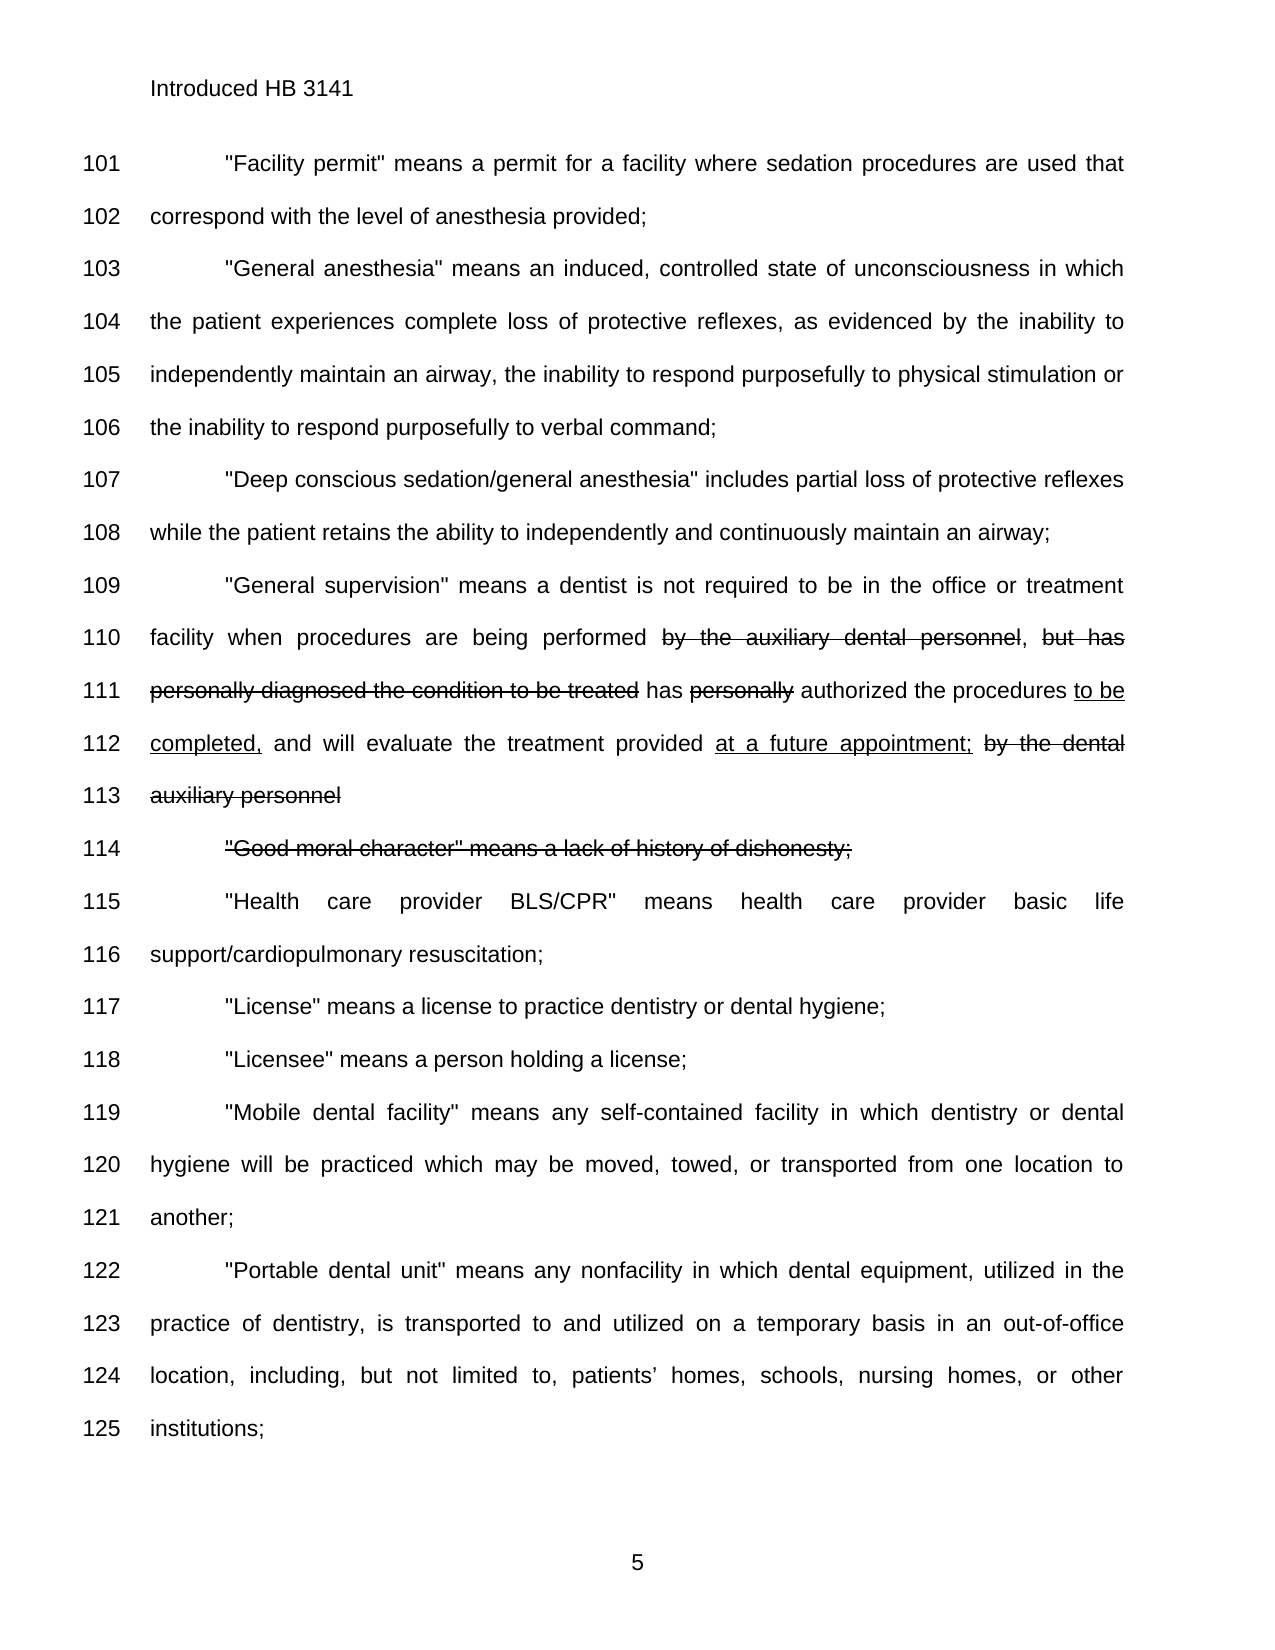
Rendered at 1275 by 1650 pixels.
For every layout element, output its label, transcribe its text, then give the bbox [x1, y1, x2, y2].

text "General anesthesia" means an induced, controlled state of unconsciousness in which the patient experiences complete loss of protective reflexes, as evidenced by the inability to independently maintain an airway, the inability to respond purposefully to physical stimulation or the inability to respond purposefully to verbal command; [150, 255, 1125, 440]
text "Licensee" means a person holding a license; [150, 1046, 1125, 1072]
text "Portable dental unit" means any nonfacility in which dental equipment, utilized in the practice of dentistry, is transported to and utilized on a temporary basis in an out-of-office location, including, but not limited to, patients’ homes, schools, nursing homes, or other institutions; [150, 1257, 1125, 1441]
text "Mobile dental facility" means any self-contained facility in which dentistry or dental hygiene will be practiced which may be moved, towed, or transported from one location to another; [150, 1099, 1125, 1231]
text "Good moral character" means a lack of history of dishonesty; [150, 835, 1125, 862]
text "Facility permit" means a permit for a facility where sedation procedures are used that correspond with the level of anesthesia provided; [150, 150, 1125, 229]
text "Deep conscious sedation/general anesthesia" includes partial loss of protective reflexes while the patient retains the ability to independently and continuously maintain an airway; [150, 466, 1125, 545]
text "Health care provider BLS/CPR" means health care provider basic life support/cardiopulmonary resuscitation; [150, 888, 1125, 967]
text "License" means a license to practice dentistry or dental hygiene; [150, 993, 1125, 1020]
text "General supervision" means a dentist is not required to be in the office or treatment facility when procedures are being performed by the auxiliary dental personnel, but has personally diagnosed the condition to be treated has personally authorized the procedures to be completed, and will evaluate the treatment provided at a future appointment; by the dental auxiliary personnel [150, 572, 1125, 809]
